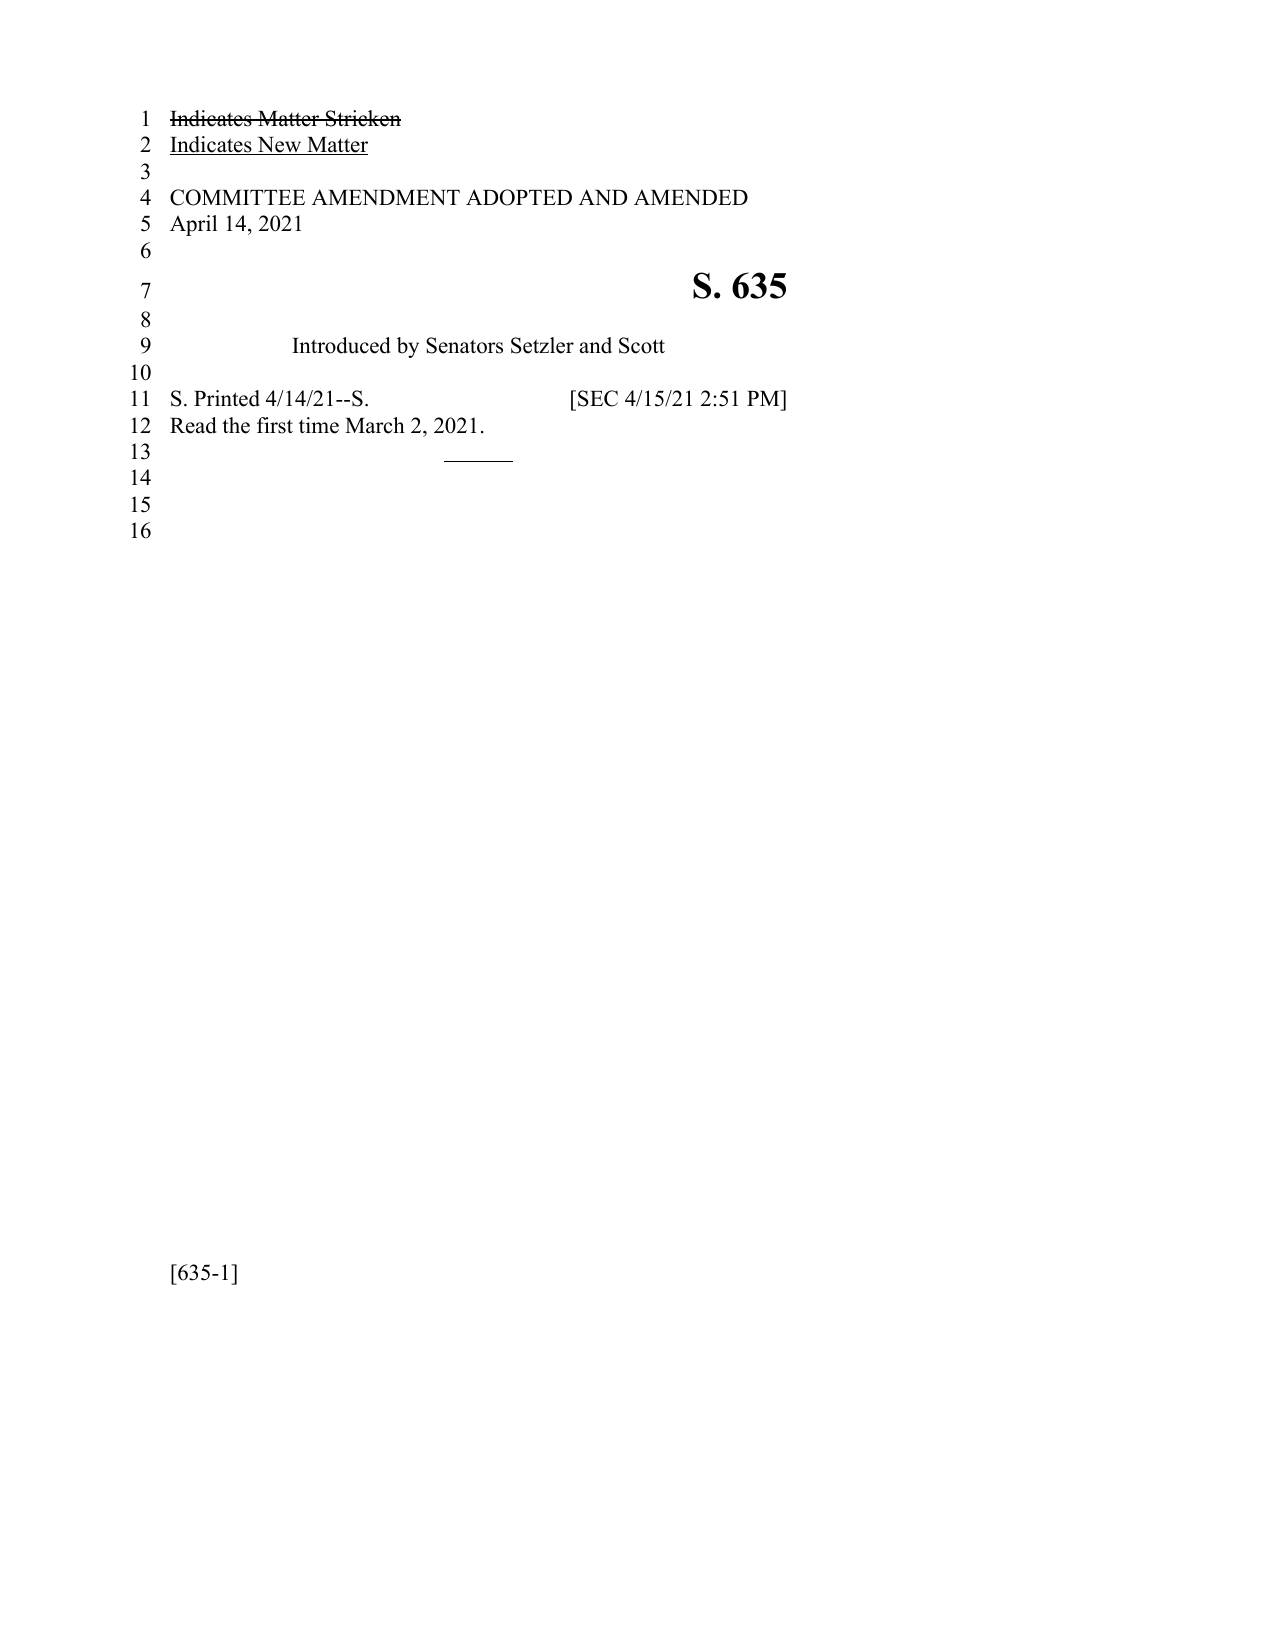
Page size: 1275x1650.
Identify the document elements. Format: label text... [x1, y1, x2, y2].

text Indicates New Matter [169, 131, 787, 158]
text S. 635 [169, 263, 787, 306]
text Indicates Matter Stricken [169, 105, 787, 131]
text April 14, 2021 [169, 210, 787, 237]
text Introduced by Senators Setzler and Scott [169, 333, 787, 359]
text S. Printed 4/14/21--S. [SEC 4/15/21 2:51 PM] [169, 385, 787, 412]
text Read the first time March 2, 2021. [169, 412, 787, 438]
text COMMITTEE AMENDMENT ADOPTED AND AMENDED [169, 184, 787, 210]
